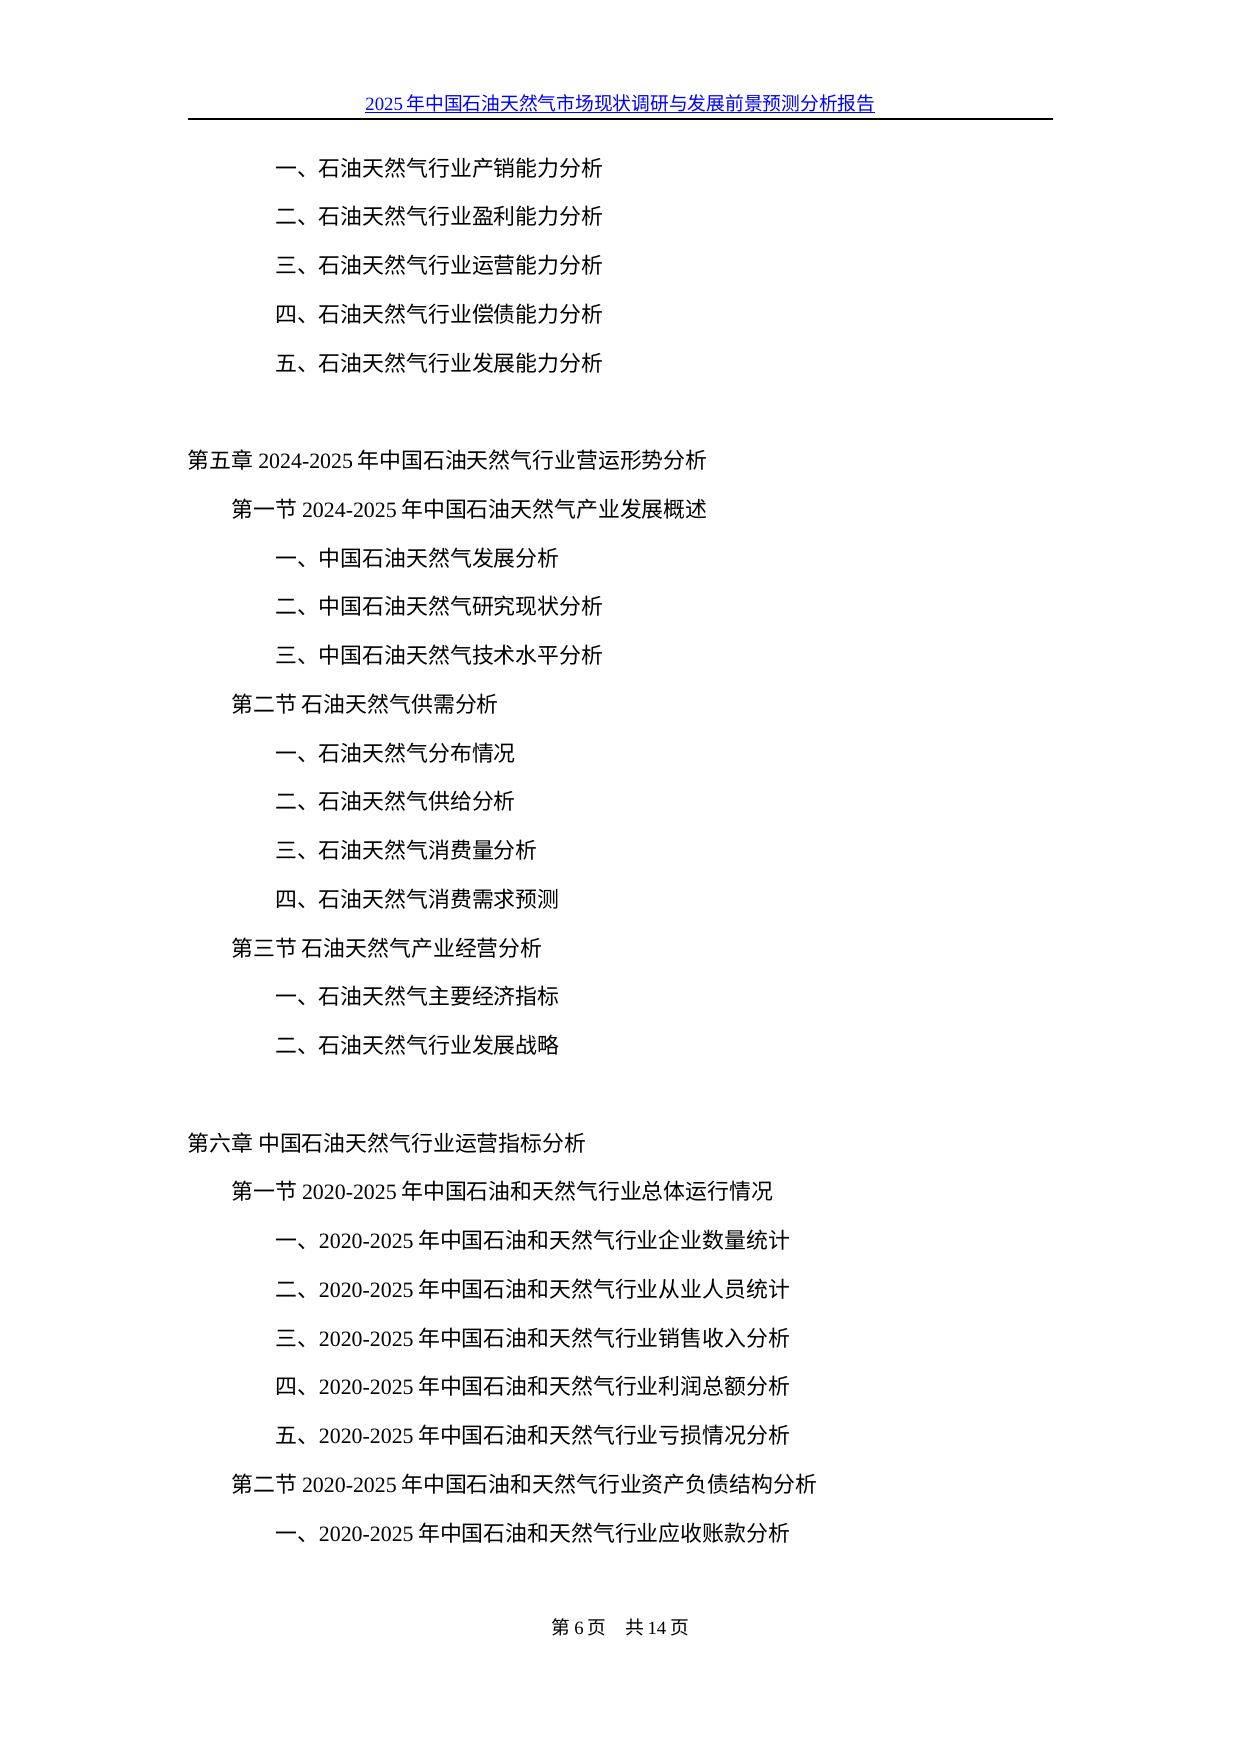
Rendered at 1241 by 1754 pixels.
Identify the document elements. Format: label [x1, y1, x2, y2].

text [187, 150, 1053, 1548]
